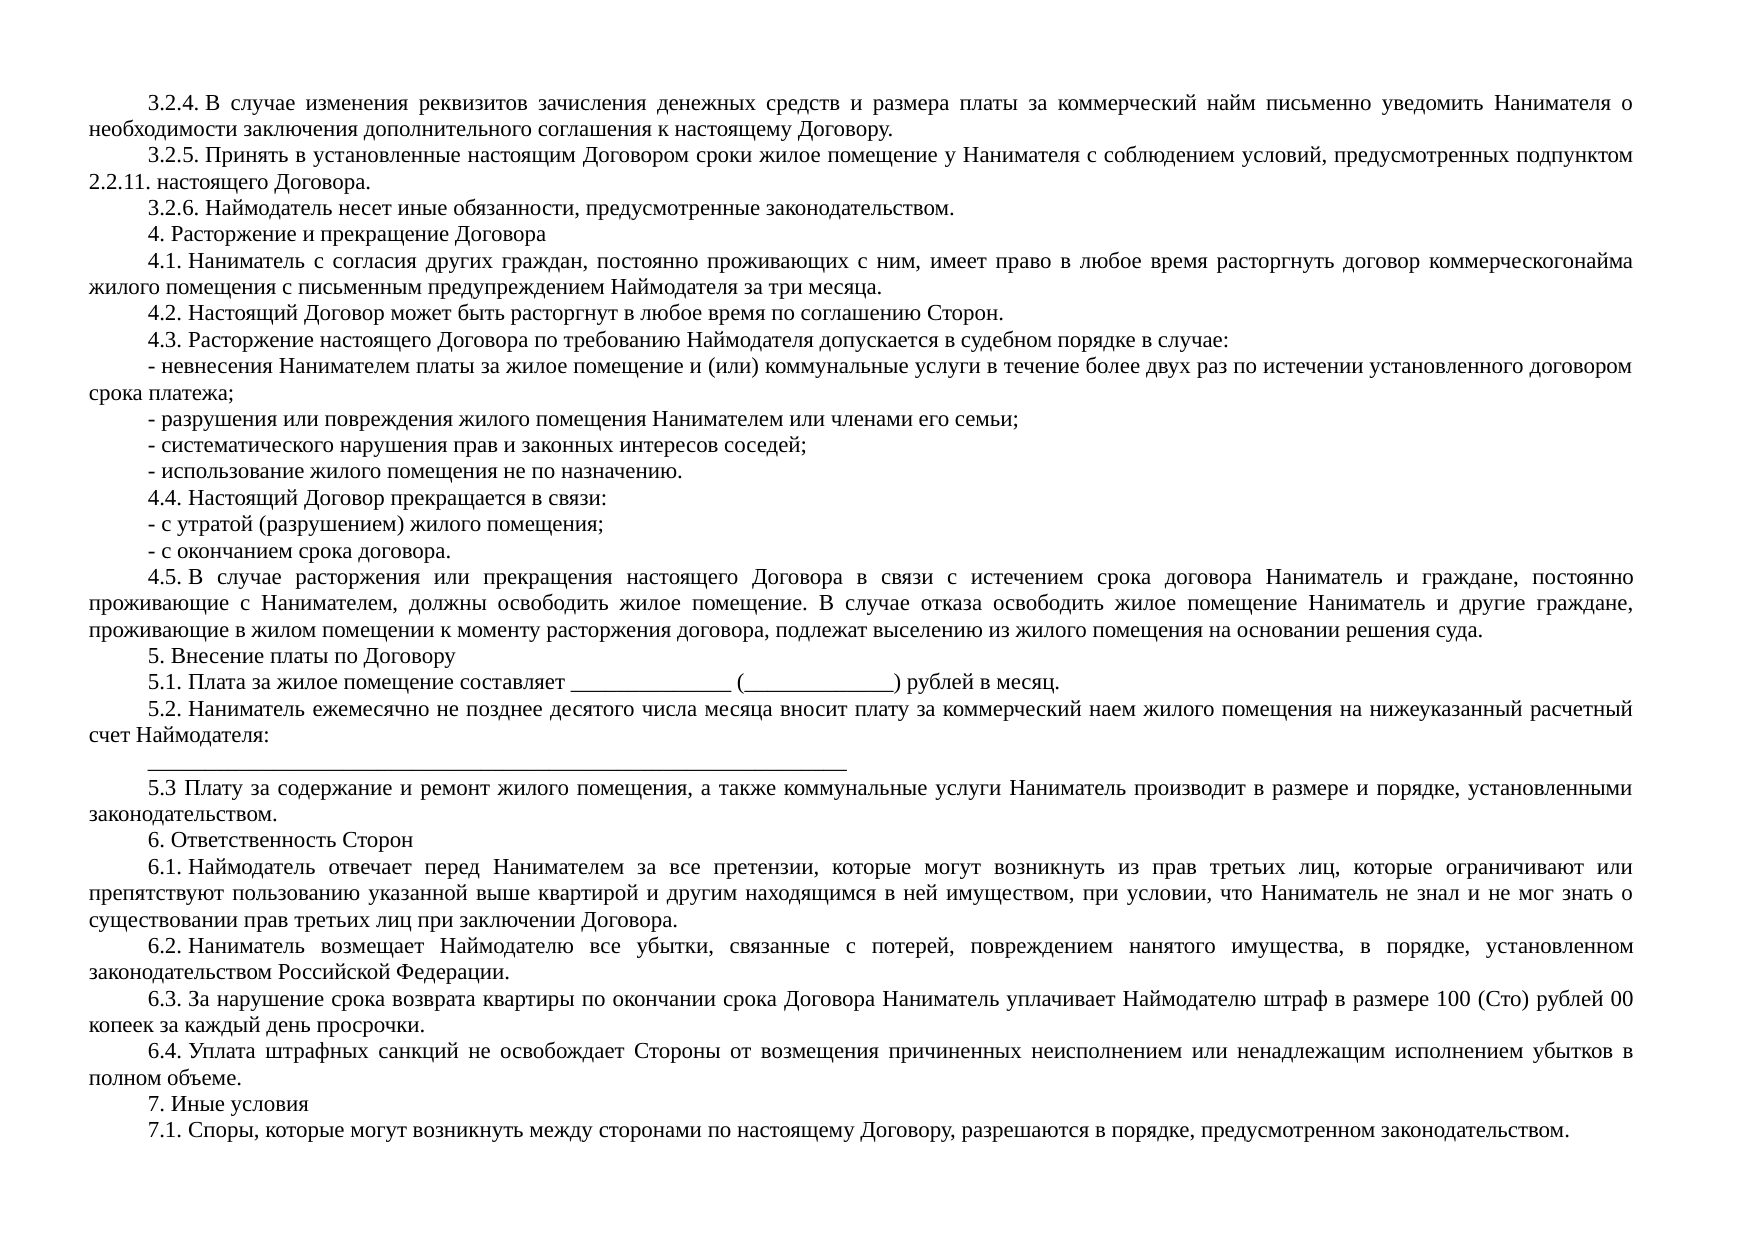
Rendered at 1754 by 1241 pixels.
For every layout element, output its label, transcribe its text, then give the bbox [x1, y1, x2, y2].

text 3.2.6. Наймодатель несет иные обязанности, предусмотренные законодательством. [89, 194, 1636, 220]
text - с окончанием срока договора. [89, 537, 1636, 563]
text 4.5. В случае расторжения или прекращения настоящего Договора в связи с истечением срока договора Наниматель и граждане, постоянно проживающие с Нанимателем, должны освободить жилое помещение. В случае отказа освободить жилое помещение Наниматель и другие граждане, проживающие в жилом помещении к моменту расторжения договора, подлежат выселению из жилого помещения на основании решения суда. [89, 563, 1636, 642]
text - с утратой (разрушением) жилого помещения; [89, 510, 1636, 537]
text _____________________________________________________________ [89, 747, 1636, 774]
text 4.4. Настоящий Договор прекращается в связи: [89, 484, 1636, 510]
text 4.3. Расторжение настоящего Договора по требованию Наймодателя допускается в судебном порядке в случае: [89, 326, 1636, 352]
text - использование жилого помещения не по назначению. [89, 458, 1636, 484]
text 7. Иные условия [89, 1090, 1636, 1116]
text 6.1. Наймодатель отвечает перед Нанимателем за все претензии, которые могут возникнуть из прав третьих лиц, которые ограничивают или препятствуют пользованию указанной выше квартирой и другим находящимся в ней имуществом, при условии, что Наниматель не знал и не мог знать о существовании прав третьих лиц при заключении Договора. [89, 853, 1636, 932]
text 4.1. Наниматель с согласия других граждан, постоянно проживающих с ним, имеет право в любое время расторгнуть договор коммерческогонайма жилого помещения с письменным предупреждением Наймодателя за три месяца. [89, 247, 1636, 299]
text 7.1. Споры, которые могут возникнуть между сторонами по настоящему Договору, разрешаются в порядке, предусмотренном законодательством. [89, 1116, 1636, 1143]
text 4. Расторжение и прекращение Договора [89, 220, 1636, 247]
text 6. Ответственность Сторон [89, 827, 1636, 853]
text 6.3. За нарушение срока возврата квартиры по окончании срока Договора Наниматель уплачивает Наймодателю штраф в размере 100 (Сто) рублей 00 копеек за каждый день просрочки. [89, 985, 1636, 1037]
text 3.2.4. В случае изменения реквизитов зачисления денежных средств и размера платы за коммерческий найм письменно уведомить Нанимателя о необходимости заключения дополнительного соглашения к настоящему Договору. [89, 89, 1636, 141]
text 5. Внесение платы по Договору [89, 642, 1636, 668]
text - невнесения Нанимателем платы за жилое помещение и (или) коммунальные услуги в течение более двух раз по истечении установленного договором срока платежа; [89, 352, 1636, 405]
text - разрушения или повреждения жилого помещения Нанимателем или членами его семьи; [89, 405, 1636, 431]
text 5.2. Наниматель ежемесячно не позднее десятого числа месяца вносит плату за коммерческий наем жилого помещения на нижеуказанный расчетный счет Наймодателя: [89, 695, 1636, 747]
text 3.2.5. Принять в установленные настоящим Договором сроки жилое помещение у Нанимателя с соблюдением условий, предусмотренных подпунктом 2.2.11. настоящего Договора. [89, 141, 1636, 194]
text 4.2. Настоящий Договор может быть расторгнут в любое время по соглашению Сторон. [89, 299, 1636, 326]
text 5.3 Плату за содержание и ремонт жилого помещения, а также коммунальные услуги Наниматель производит в размере и порядке, установленными законодательством. [89, 774, 1636, 827]
text - систематического нарушения прав и законных интересов соседей; [89, 431, 1636, 458]
text 6.4. Уплата штрафных санкций не освобождает Стороны от возмещения причиненных неисполнением или ненадлежащим исполнением убытков в полном объеме. [89, 1037, 1636, 1090]
text 5.1. Плата за жилое помещение составляет ______________ (_____________) рублей в месяц. [89, 668, 1636, 695]
text 6.2. Наниматель возмещает Наймодателю все убытки, связанные с потерей, повреждением нанятого имущества, в порядке, установленном законодательством Российской Федерации. [89, 932, 1636, 985]
